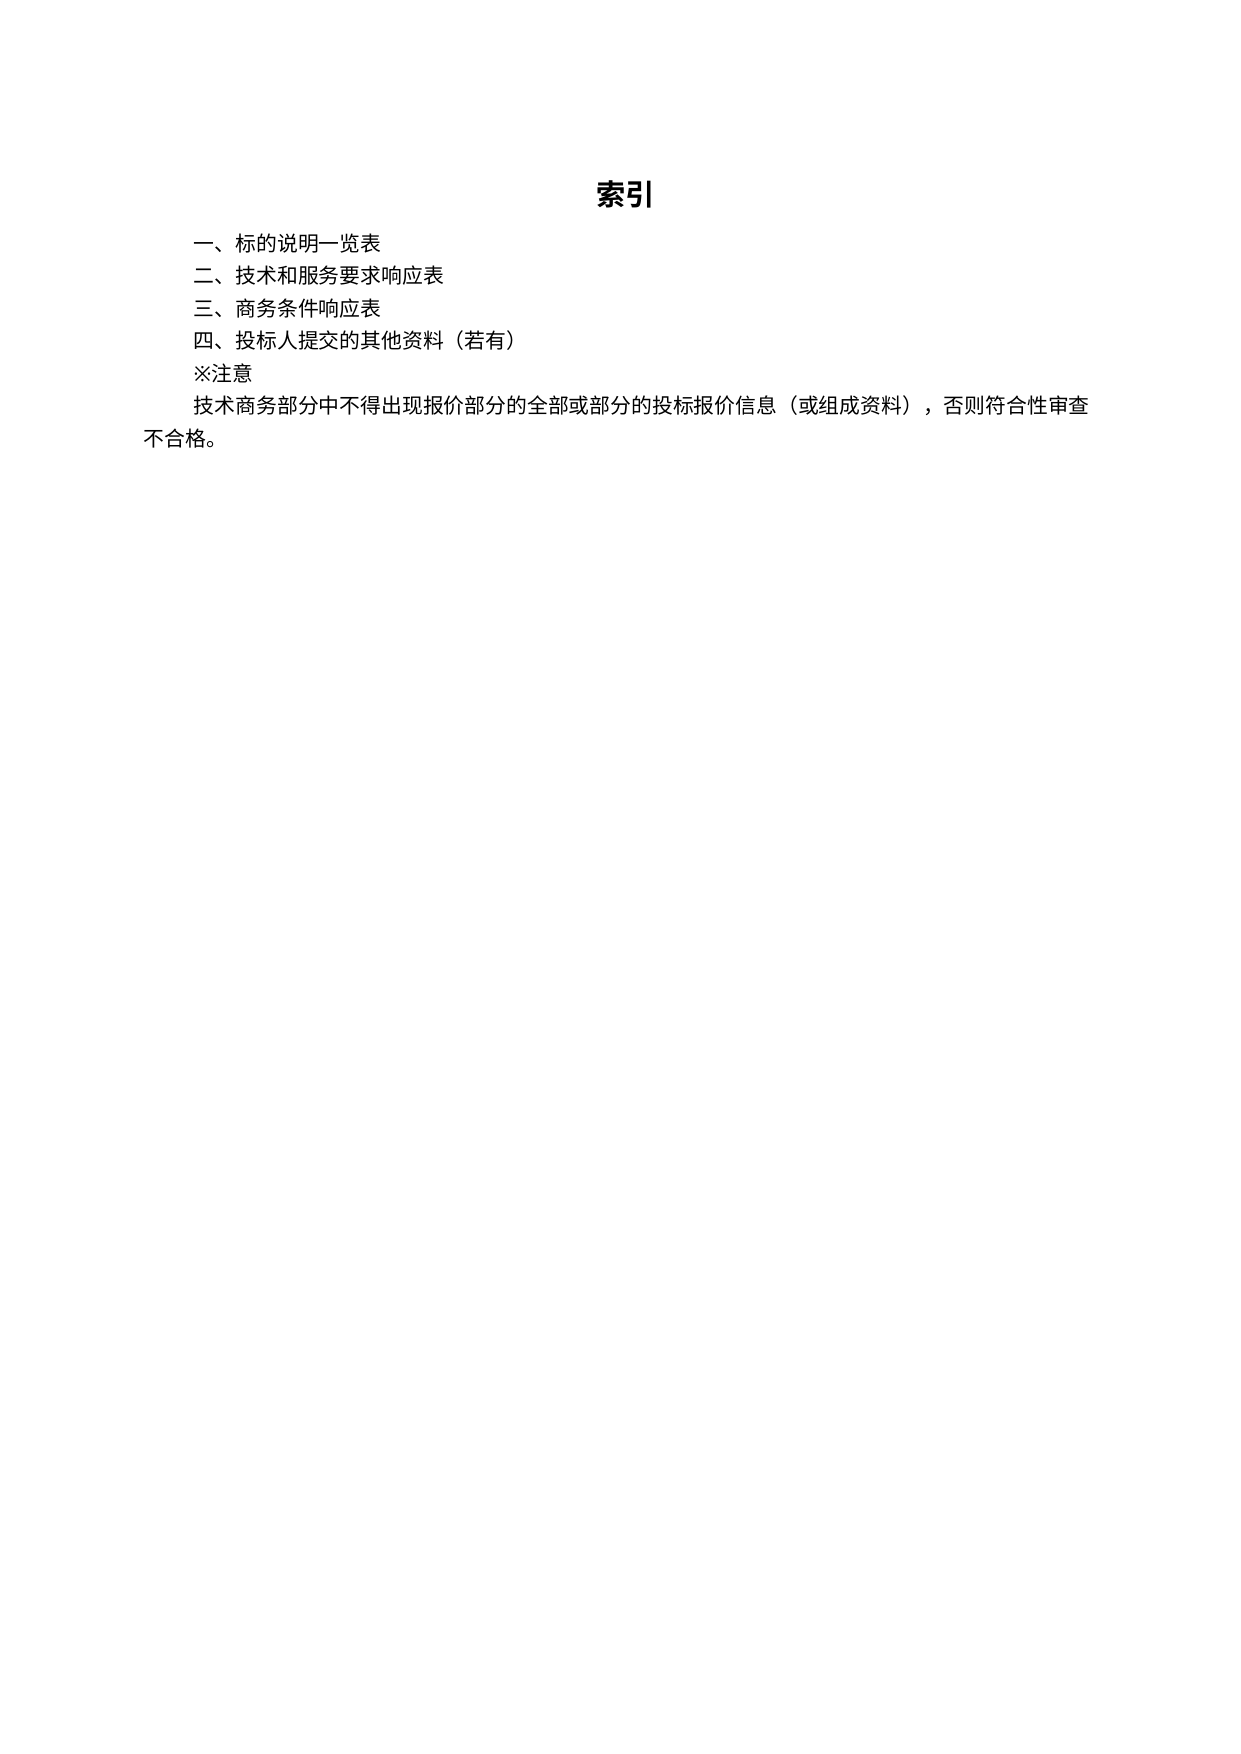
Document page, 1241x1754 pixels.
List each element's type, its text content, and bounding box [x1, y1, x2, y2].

text ※注意 [144, 357, 1106, 389]
text 三、商务条件响应表 [144, 292, 1106, 324]
text 四、投标人提交的其他资料（若有） [144, 324, 1106, 357]
text 二、技术和服务要求响应表 [144, 259, 1106, 292]
text 索引 [144, 162, 1106, 227]
text 一、标的说明一览表 [144, 227, 1106, 259]
text 技术商务部分中不得出现报价部分的全部或部分的投标报价信息（或组成资料），否则符合性审查不合格。 [144, 389, 1106, 454]
